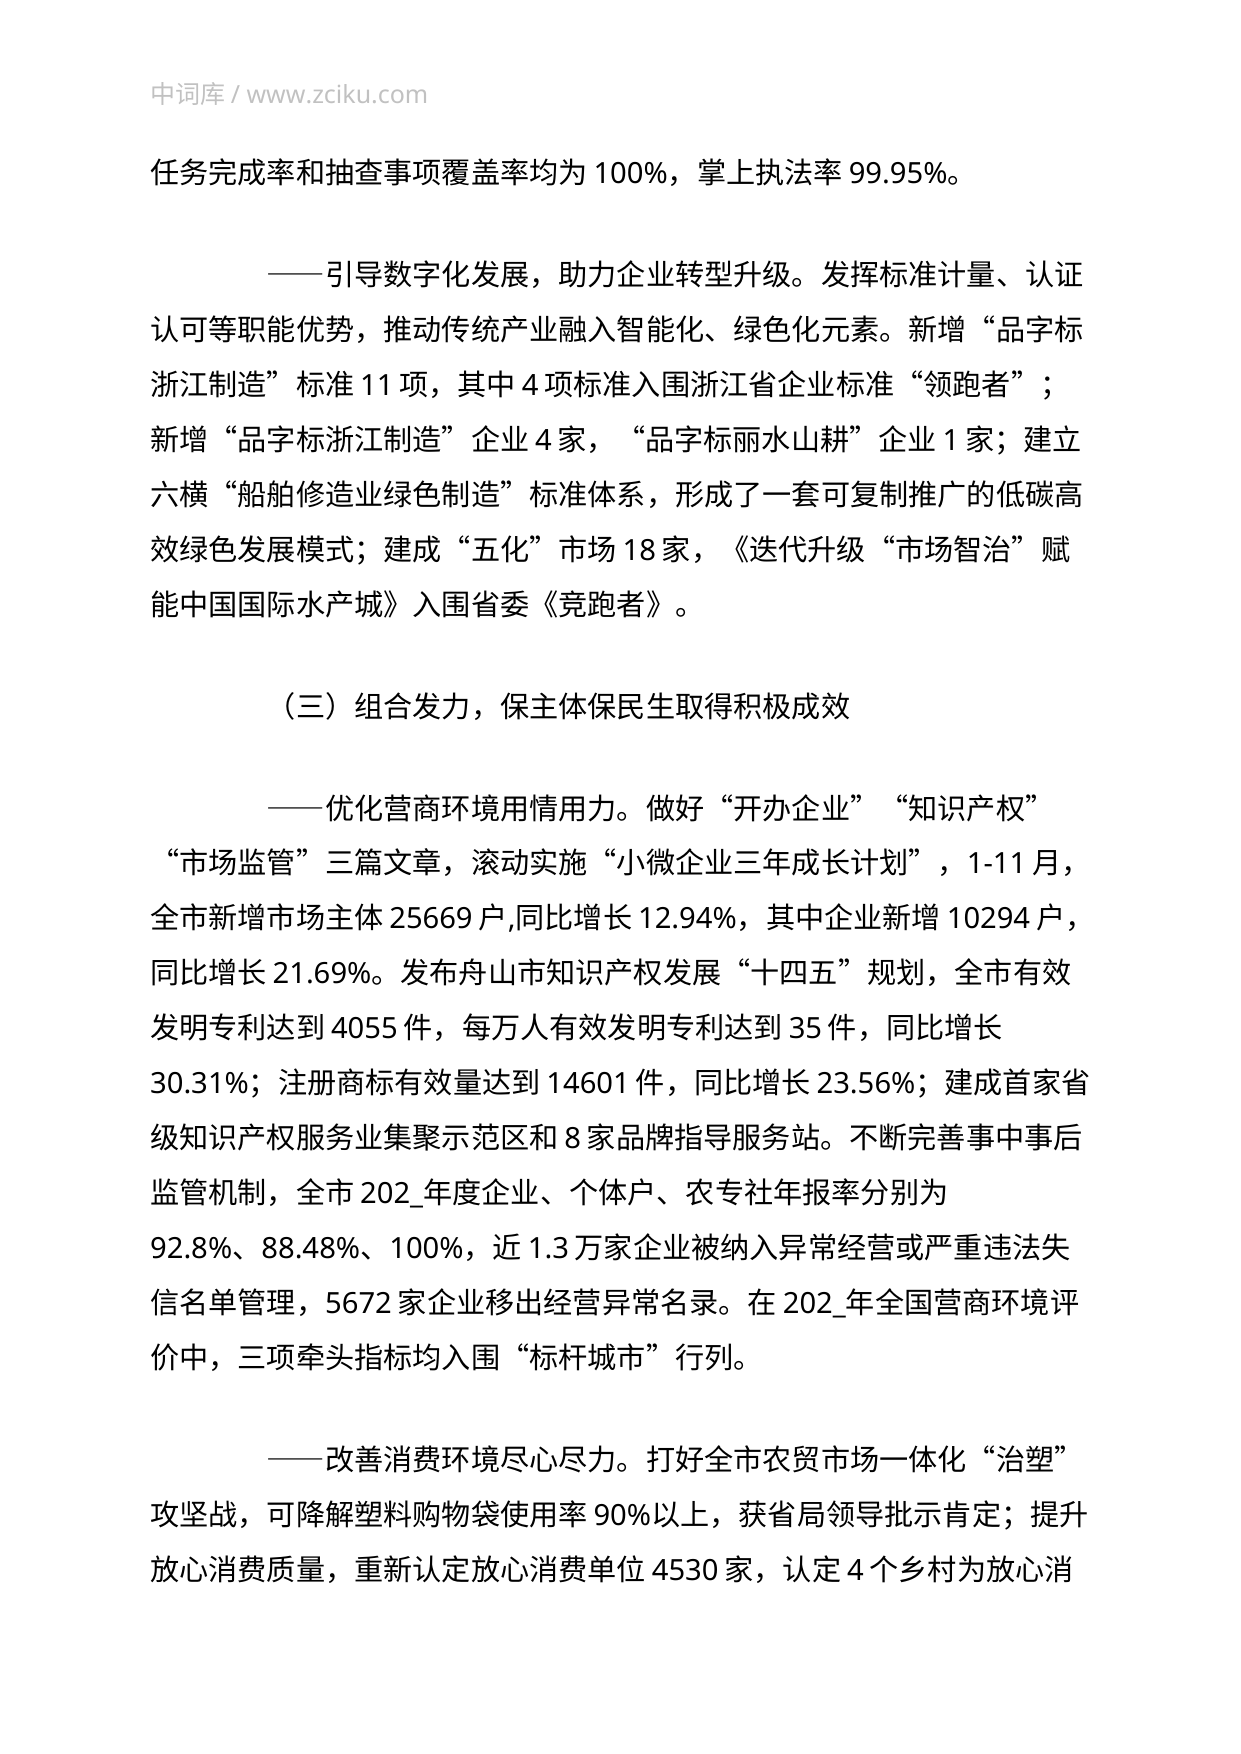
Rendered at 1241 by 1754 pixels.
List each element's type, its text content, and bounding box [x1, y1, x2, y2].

text ——优化营商环境用情用力。做好“开办企业”“知识产权”“市场监管”三篇文章，滚动实施“小微企业三年成长计划”，1-11月，全市新增市场主体25669户,同比增长12.94%，其中企业新增10294户，同比增长21.69%。发布舟山市知识产权发展“十四五”规划，全市有效发明专利达到4055件，每万人有效发明专利达到35件，同比增长30.31%；注册商标有效量达到14601件，同比增长23.56%；建成首家省级知识产权服务业集聚示范区和8家品牌指导服务站。不断完善事中事后监管机制，全市202_年度企业、个体户、农专社年报率分别为92.8%、88.48%、100%，近1.3万家企业被纳入异常经营或严重违法失信名单管理，5672家企业移出经营异常名录。在202_年全国营商环境评价中，三项牵头指标均入围“标杆城市”行列。 [150, 785, 1090, 1377]
text （三）组合发力，保主体保民生取得积极成效 [150, 683, 1090, 726]
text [150, 1437, 1090, 1589]
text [150, 150, 1090, 192]
text ——引导数字化发展，助力企业转型升级。发挥标准计量、认证认可等职能优势，推动传统产业融入智能化、绿色化元素。新增“品字标浙江制造”标准11项，其中4项标准入围浙江省企业标准“领跑者”；新增“品字标浙江制造”企业4家，“品字标丽水山耕”企业1家；建立六横“船舶修造业绿色制造”标准体系，形成了一套可复制推广的低碳高效绿色发展模式；建成“五化”市场18家，《迭代升级“市场智治”赋能中国国际水产城》入围省委《竞跑者》。 [150, 252, 1090, 624]
